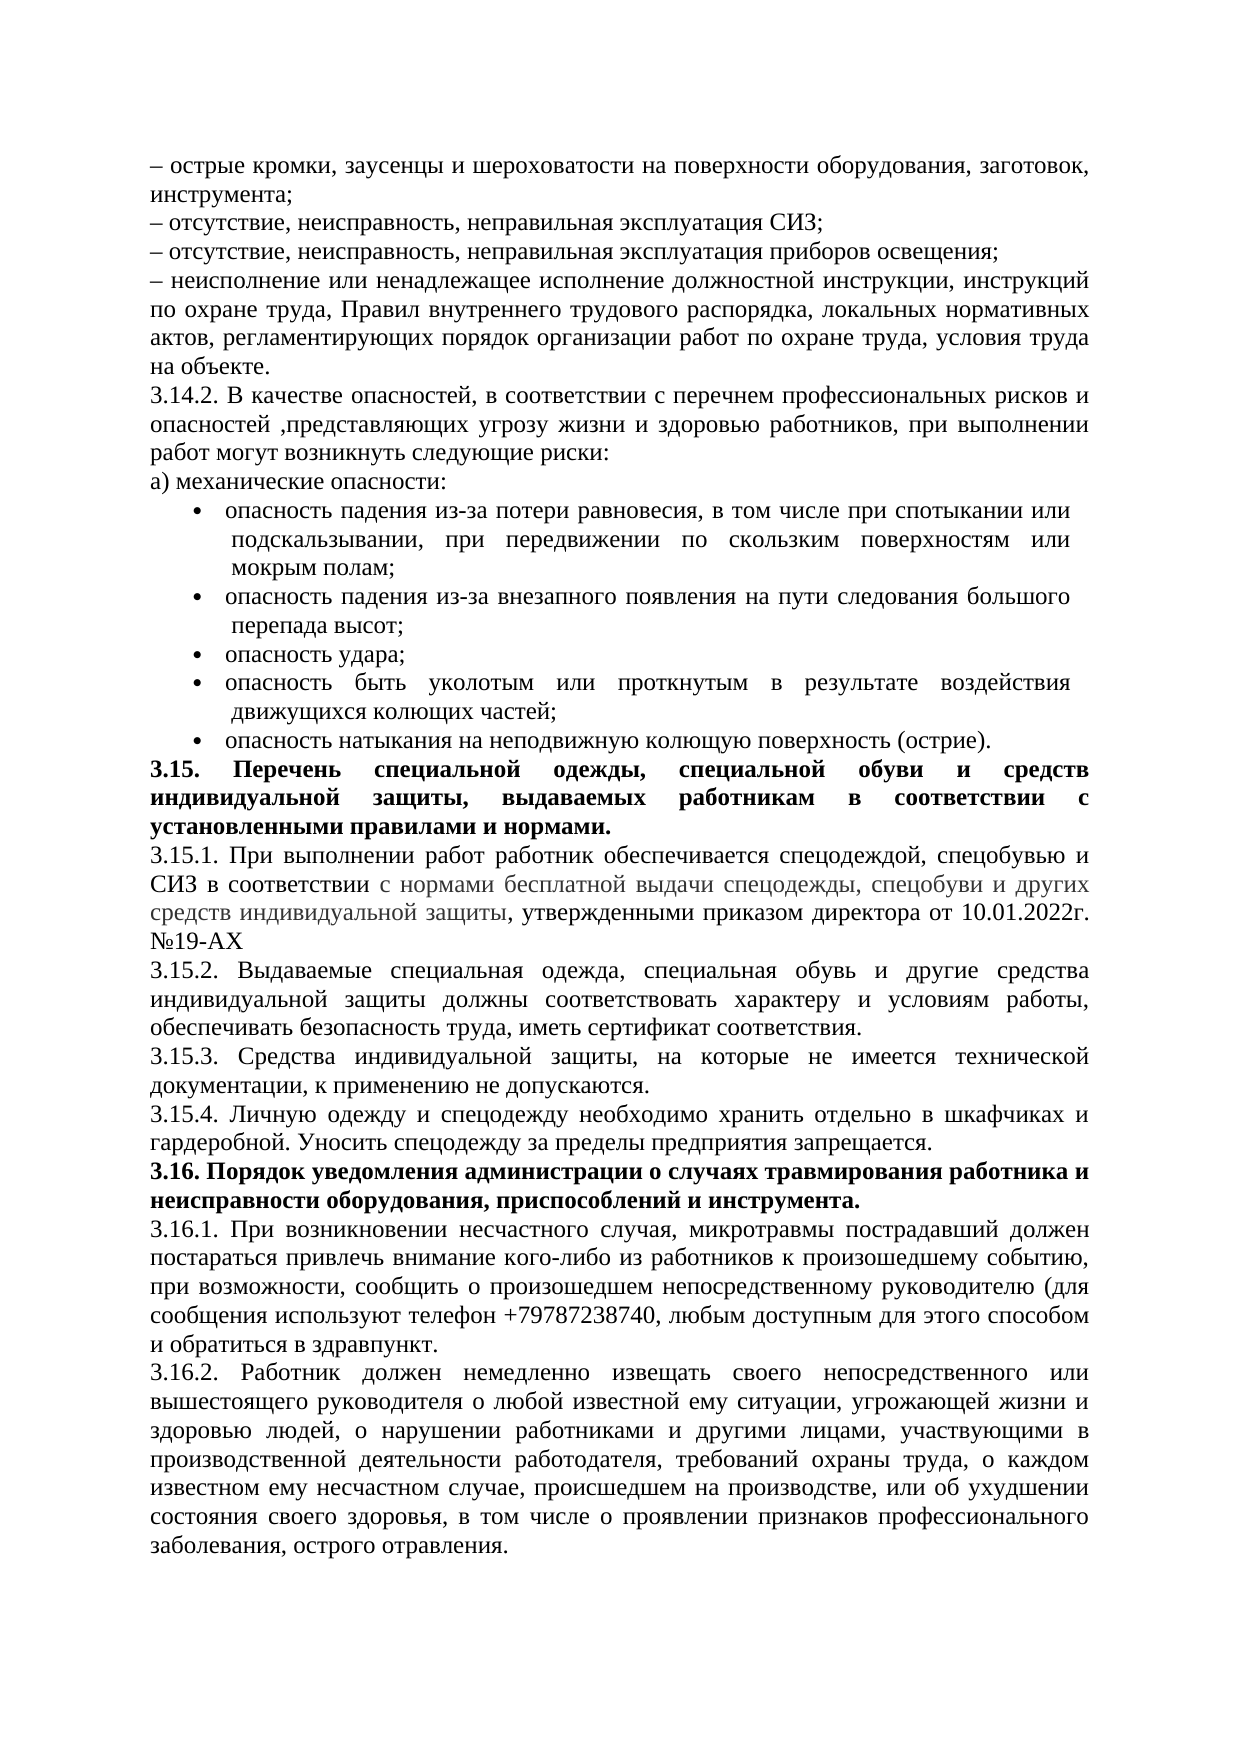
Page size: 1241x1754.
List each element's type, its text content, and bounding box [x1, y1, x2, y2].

text 3.15.2. Выдаваемые специальная одежда, специальная обувь и другие средства индивидуальной защиты должны соответствовать характеру и условиям работы, обеспечивать безопасность труда, иметь сертификат соответствия. [150, 955, 1090, 1041]
text 3.14.2. В качестве опасностей, в соответствии с перечнем профессиональных рисков и опасностей ,представляющих угрозу жизни и здоровью работников, при выполнении работ могут возникнуть следующие риски: [150, 380, 1090, 466]
text 3.15.1. При выполнении работ работник обеспечивается спецодеждой, спецобувью и СИЗ в соответствии с нормами бесплатной выдачи спецодежды, спецобуви и других средств индивидуальной защиты, утвержденными приказом директора от 10.01.2022г. №19-АХ [150, 840, 1090, 955]
text а) механические опасности: [150, 466, 1090, 495]
text – острые кромки, заусенцы и шероховатости на поверхности оборудования, заготовок, инструмента; [150, 150, 1090, 207]
list опасность удара; [194, 639, 1071, 667]
text 3.15.3. Средства индивидуальной защиты, на которые не имеется технической документации, к применению не допускаются. [150, 1041, 1090, 1099]
text 3.16.1. При возникновении несчастного случая, микротравмы пострадавший должен постараться привлечь внимание кого-либо из работников к произошедшему событию, при возможности, сообщить о произошедшем непосредственному руководителю (для сообщения используют телефон +79787238740, любым доступным для этого способом и обратиться в здравпункт. [150, 1214, 1090, 1357]
text – отсутствие, неисправность, неправильная эксплуатация СИЗ; [150, 207, 1090, 236]
text – неисполнение или ненадлежащее исполнение должностной инструкции, инструкций по охране труда, Правил внутреннего трудового распорядка, локальных нормативных актов, регламентирующих порядок организации работ по охране труда, условия труда на объекте. [150, 265, 1090, 380]
list опасность натыкания на неподвижную колющую поверхность (острие). [194, 725, 1071, 754]
text 3.15. Перечень специальной одежды, специальной обуви и средств индивидуальной защиты, выдаваемых работникам в соответствии с установленными правилами и нормами. [150, 754, 1090, 840]
text – отсутствие, неисправность, неправильная эксплуатация приборов освещения; [150, 236, 1090, 265]
text 3.15.4. Личную одежду и спецодежду необходимо хранить отдельно в шкафчиках и гардеробной. Уносить спецодежду за пределы предприятия запрещается. [150, 1099, 1090, 1156]
list опасность падения из-за потери равновесия, в том числе при спотыкании или подскальзывании, при передвижении по скользким поверхностям или мокрым полам; [194, 495, 1071, 581]
text 3.16.2. Работник должен немедленно извещать своего непосредственного или вышестоящего руководителя о любой известной ему ситуации, угрожающей жизни и здоровью людей, о нарушении работниками и другими лицами, участвующими в производственной деятельности работодателя, требований охраны труда, о каждом известном ему несчастном случае, происшедшем на производстве, или об ухудшении состояния своего здоровья, в том числе о проявлении признаков профессионального заболевания, острого отравления. [150, 1357, 1090, 1559]
text 3.16. Порядок уведомления администрации о случаях травмирования работника и неисправности оборудования, приспособлений и инструмента. [150, 1156, 1090, 1214]
list опасность быть уколотым или проткнутым в результате воздействия движущихся колющих частей; [194, 667, 1071, 725]
list опасность падения из-за внезапного появления на пути следования большого перепада высот; [194, 581, 1071, 639]
